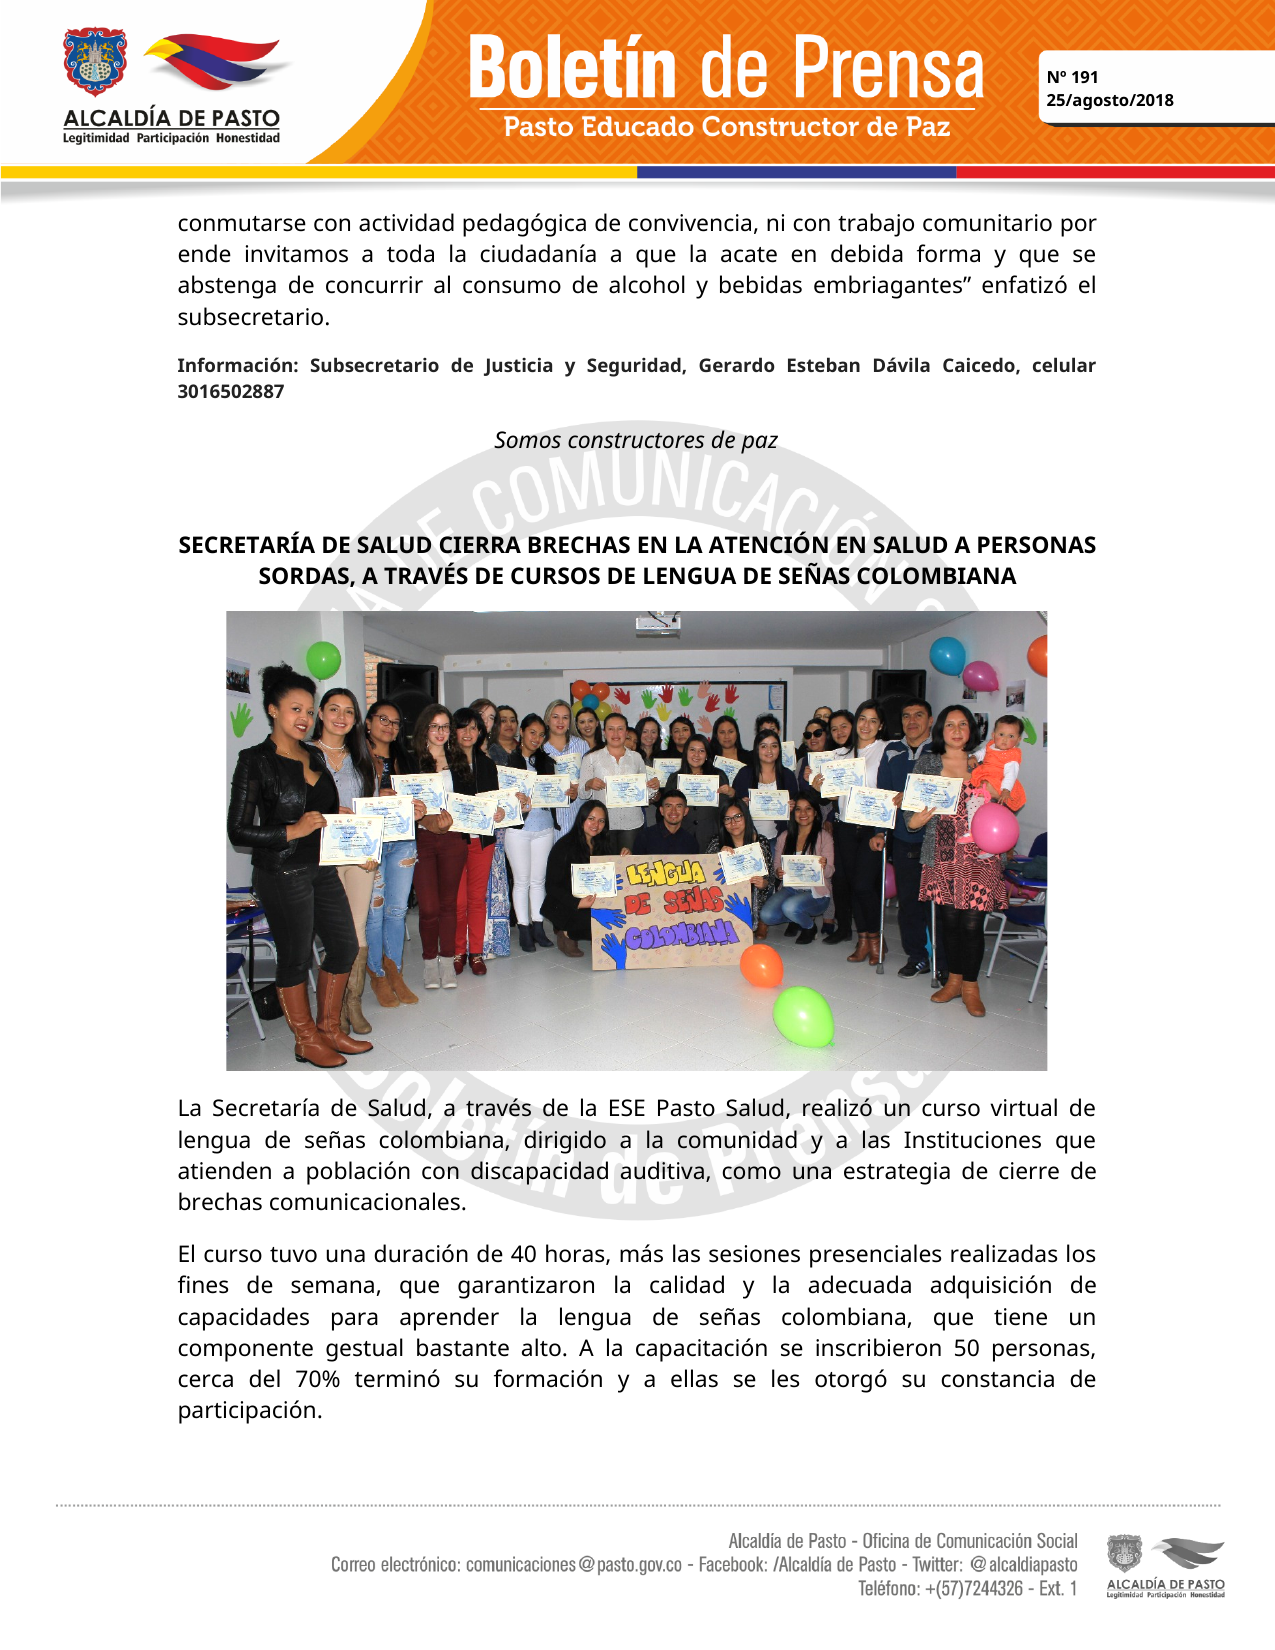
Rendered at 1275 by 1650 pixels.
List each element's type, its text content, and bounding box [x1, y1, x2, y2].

picture [0, 0, 1275, 1645]
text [177, 207, 1098, 332]
text Información: Subsecretario de Justicia y Seguridad, Gerardo Esteban Dávila Caicedo, celular 3016502887 [177, 353, 1098, 404]
text SECRETARÍA DE SALUD CIERRA BRECHAS EN LA ATENCIÓN EN SALUD A PERSONAS SORDAS, A TRAVÉS DE CURSOS DE LENGUA DE SEÑAS COLOMBIANA [177, 529, 1098, 591]
text Somos constructores de paz [177, 424, 1098, 456]
text El curso tuvo una duración de 40 horas, más las sesiones presenciales realizadas los fines de semana, que garantizaron la calidad y la adecuada adquisición de capacidades para aprender la lengua de señas colombiana, que tiene un componente gestual bastante alto. A la capacitación se inscribieron 50 personas, cerca del 70% terminó su formación y a ellas se les otorgó su constancia de participación. [177, 1238, 1098, 1426]
text La Secretaría de Salud, a través de la ESE Pasto Salud, realizó un curso virtual de lengua de señas colombiana, dirigido a la comunidad y a las Instituciones que atienden a población con discapacidad auditiva, como una estrategia de cierre de brechas comunicacionales. [177, 1092, 1098, 1217]
